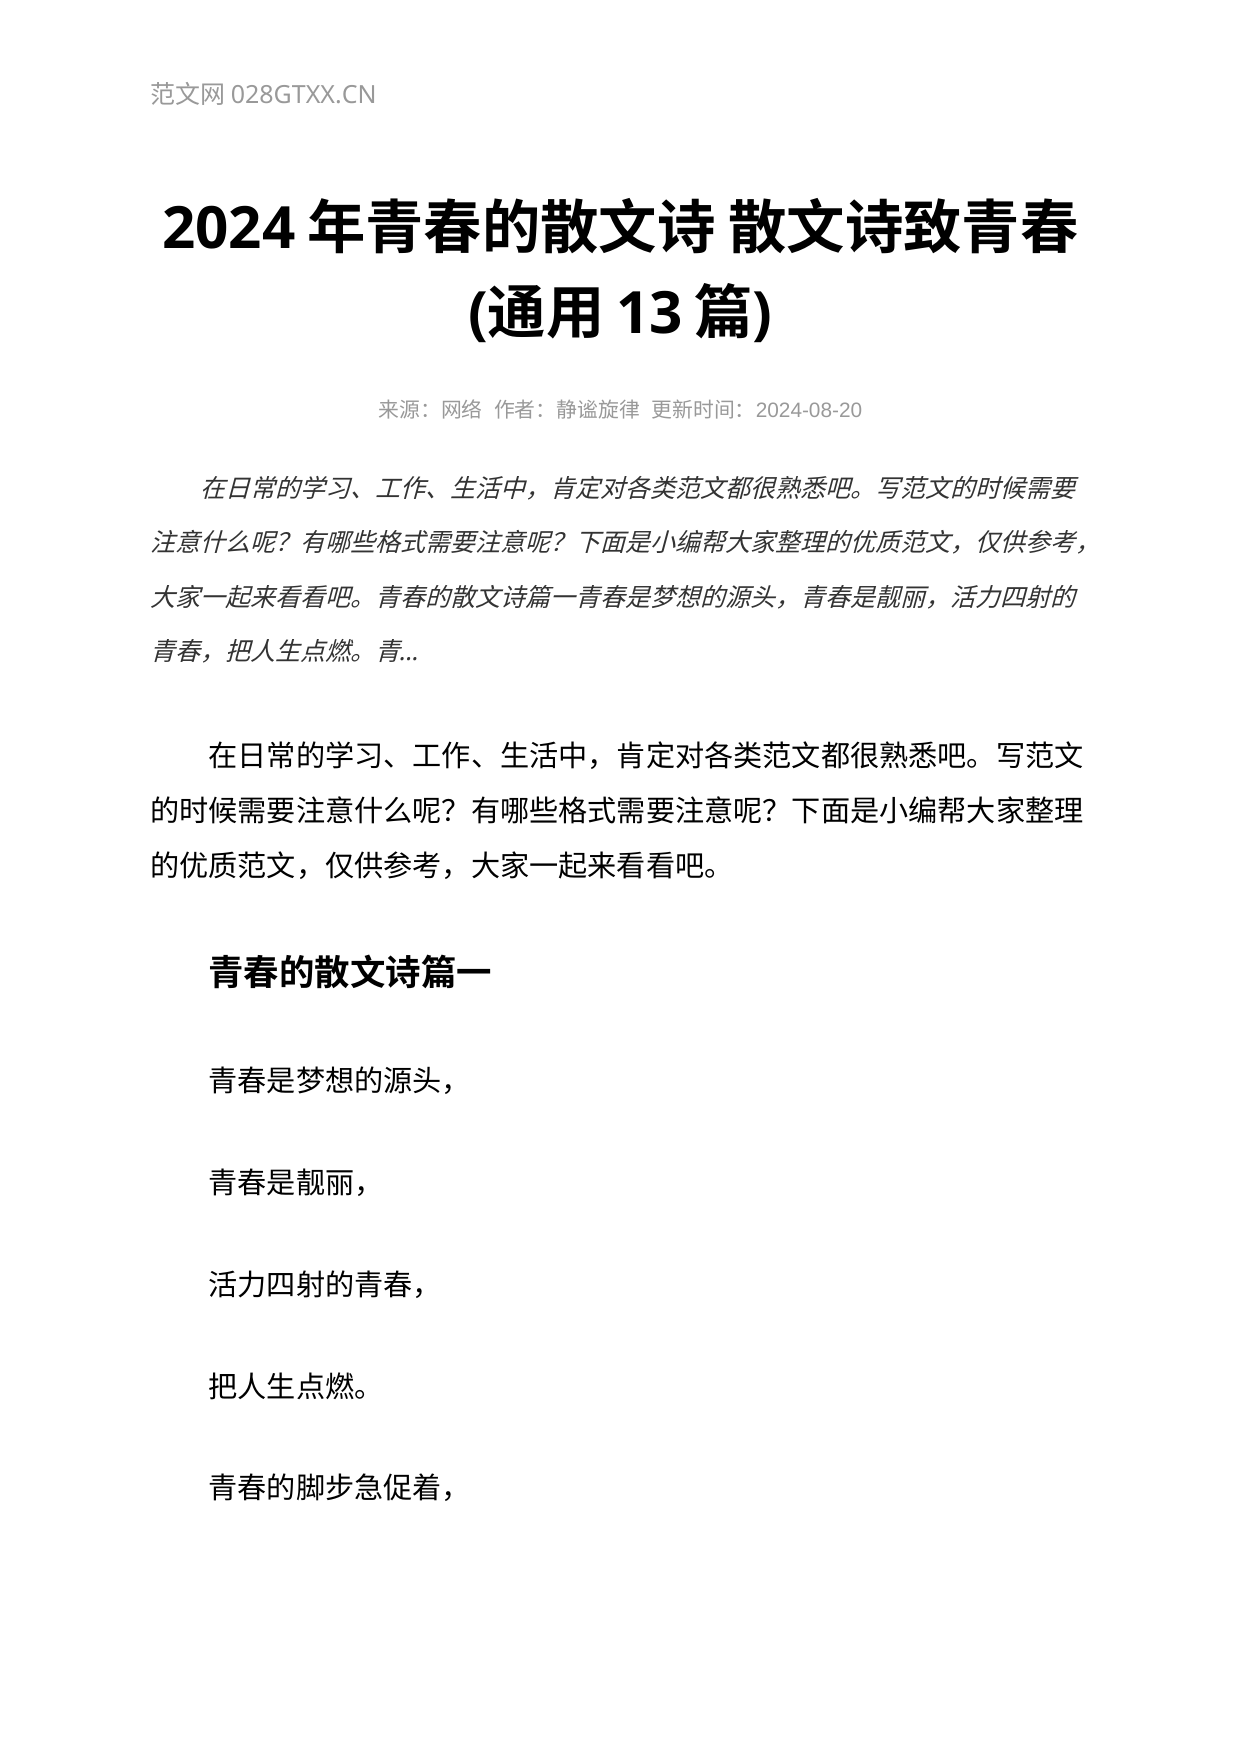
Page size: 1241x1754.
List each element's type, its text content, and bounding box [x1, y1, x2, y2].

text 把人生点燃。 [150, 1363, 1090, 1406]
text 青春是梦想的源头， [150, 1058, 1090, 1100]
text 在日常的学习、工作、生活中，肯定对各类范文都很熟悉吧。写范文的时候需要注意什么呢？有哪些格式需要注意呢？下面是小编帮大家整理的优质范文，仅供参考，大家一起来看看吧。青春的散文诗篇一青春是梦想的源头，青春是靓丽，活力四射的青春，把人生点燃。青... [150, 468, 1090, 668]
text 青春的散文诗篇一 [150, 944, 1090, 996]
subtitle 2024年青春的散文诗 散文诗致青春(通用13篇) [150, 181, 1090, 351]
text 来源：网络 作者：静谧旋律 更新时间：2024-08-20 [150, 398, 1090, 422]
text 青春是靓丽， [150, 1160, 1090, 1202]
text 活力四射的青春， [150, 1261, 1090, 1304]
text 青春的脚步急促着， [150, 1465, 1090, 1507]
text 在日常的学习、工作、生活中，肯定对各类范文都很熟悉吧。写范文的时候需要注意什么呢？有哪些格式需要注意呢？下面是小编帮大家整理的优质范文，仅供参考，大家一起来看看吧。 [150, 733, 1090, 885]
